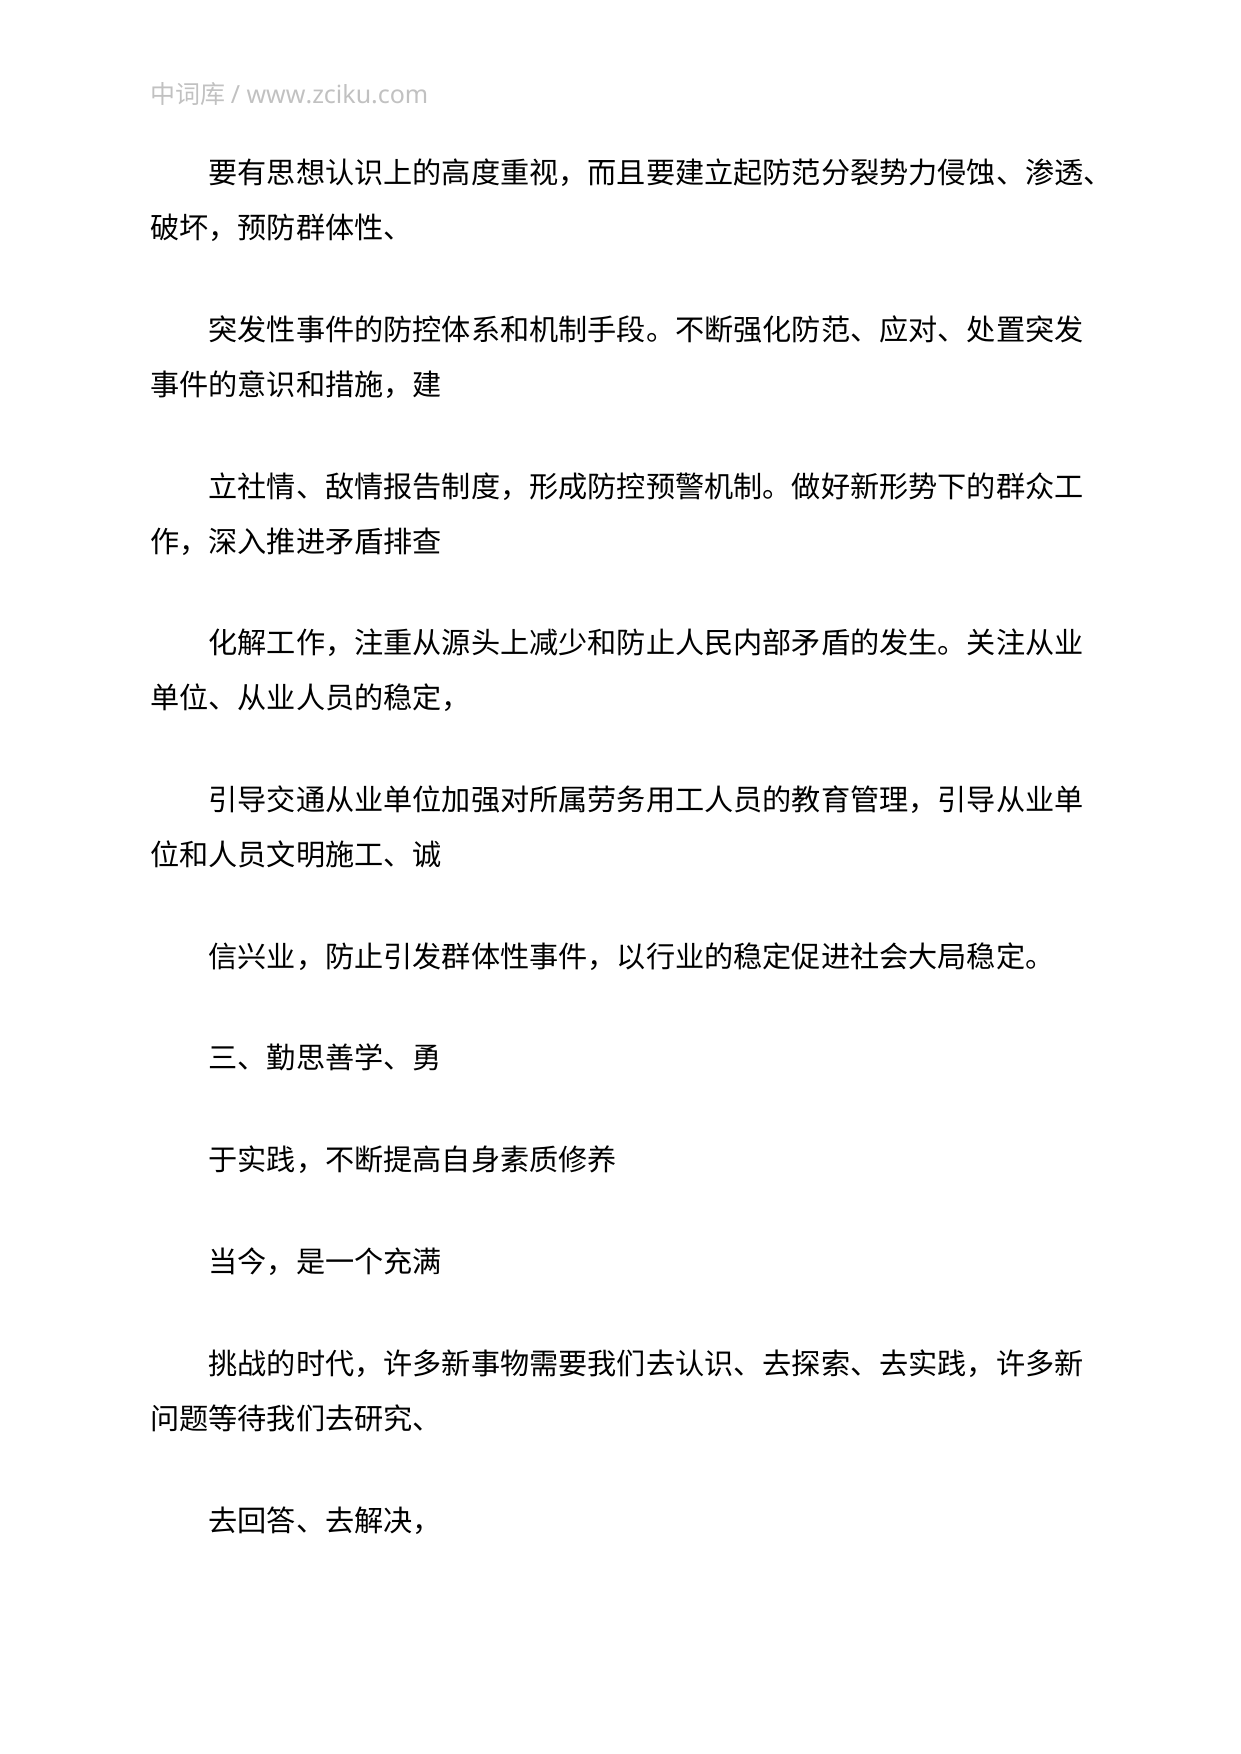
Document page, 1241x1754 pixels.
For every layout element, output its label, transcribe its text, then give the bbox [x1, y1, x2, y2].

text 化解工作，注重从源头上减少和防止人民内部矛盾的发生。关注从业单位、从业人员的稳定， [150, 620, 1090, 717]
text 要有思想认识上的高度重视，而且要建立起防范分裂势力侵蚀、渗透、破坏，预防群体性、 [150, 150, 1090, 247]
text 三、勤思善学、勇 [150, 1035, 1090, 1077]
text 去回答、去解决， [150, 1497, 1090, 1539]
text 当今，是一个充满 [150, 1239, 1090, 1281]
text 立社情、敌情报告制度，形成防控预警机制。做好新形势下的群众工作，深入推进矛盾排查 [150, 463, 1090, 561]
text 突发性事件的防控体系和机制手段。不断强化防范、应对、处置突发事件的意识和措施，建 [150, 307, 1090, 404]
text 信兴业，防止引发群体性事件，以行业的稳定促进社会大局稳定。 [150, 933, 1090, 976]
text 挑战的时代，许多新事物需要我们去认识、去探索、去实践，许多新问题等待我们去研究、 [150, 1340, 1090, 1438]
text 引导交通从业单位加强对所属劳务用工人员的教育管理，引导从业单位和人员文明施工、诚 [150, 777, 1090, 874]
text 于实践，不断提高自身素质修养 [150, 1137, 1090, 1179]
